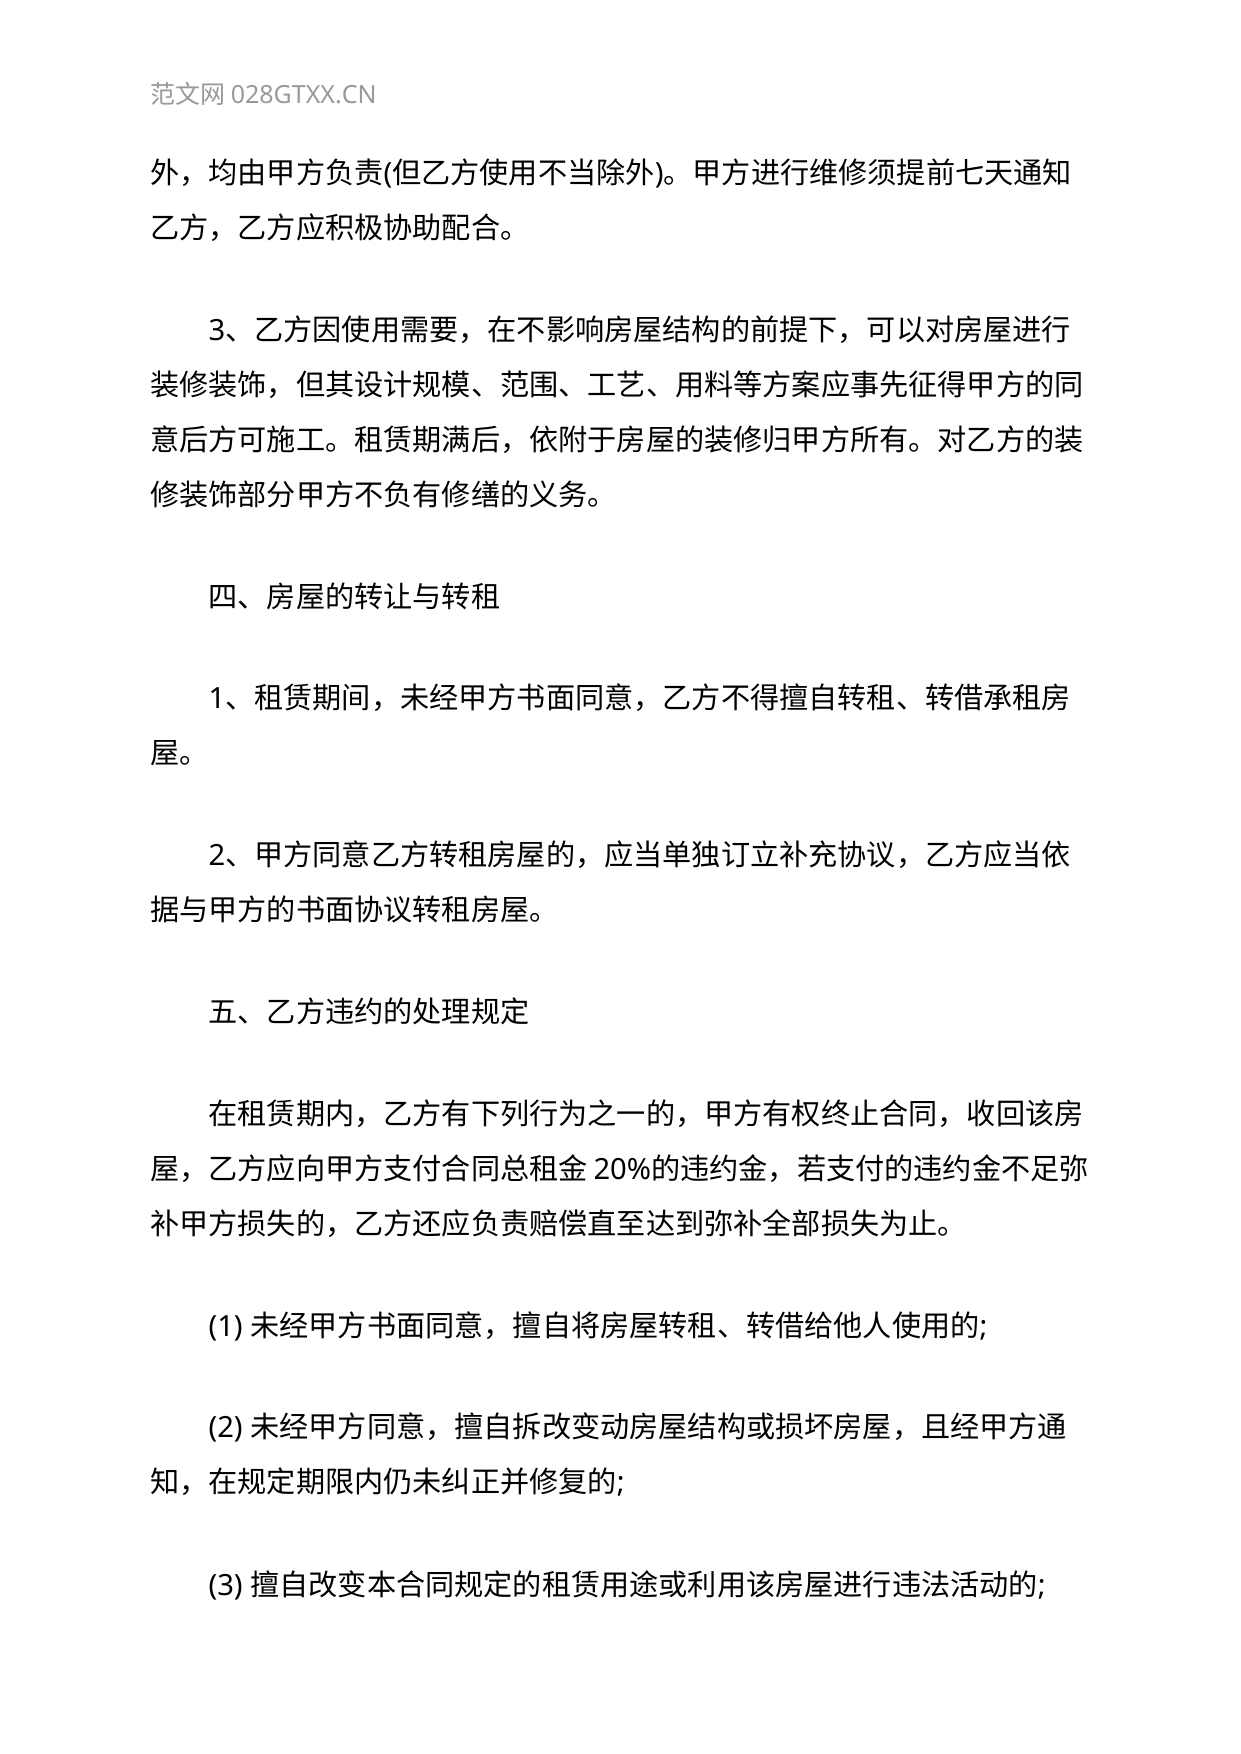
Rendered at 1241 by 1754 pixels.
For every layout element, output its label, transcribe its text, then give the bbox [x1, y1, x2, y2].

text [150, 150, 1090, 247]
text (2) 未经甲方同意，擅自拆改变动房屋结构或损坏房屋，且经甲方通知，在规定期限内仍未纠正并修复的; [150, 1404, 1090, 1501]
text 在租赁期内，乙方有下列行为之一的，甲方有权终止合同，收回该房屋，乙方应向甲方支付合同总租金20%的违约金，若支付的违约金不足弥补甲方损失的，乙方还应负责赔偿直至达到弥补全部损失为止。 [150, 1090, 1090, 1243]
text 四、房屋的转让与转租 [150, 573, 1090, 616]
text (1) 未经甲方书面同意，擅自将房屋转租、转借给他人使用的; [150, 1302, 1090, 1344]
text 2、甲方同意乙方转租房屋的，应当单独订立补充协议，乙方应当依据与甲方的书面协议转租房屋。 [150, 832, 1090, 929]
text 五、乙方违约的处理规定 [150, 989, 1090, 1031]
text 3、乙方因使用需要，在不影响房屋结构的前提下，可以对房屋进行装修装饰，但其设计规模、范围、工艺、用料等方案应事先征得甲方的同意后方可施工。租赁期满后，依附于房屋的装修归甲方所有。对乙方的装修装饰部分甲方不负有修缮的义务。 [150, 307, 1090, 514]
text 1、租赁期间，未经甲方书面同意，乙方不得擅自转租、转借承租房屋。 [150, 675, 1090, 772]
text (3) 擅自改变本合同规定的租赁用途或利用该房屋进行违法活动的; [150, 1561, 1090, 1603]
